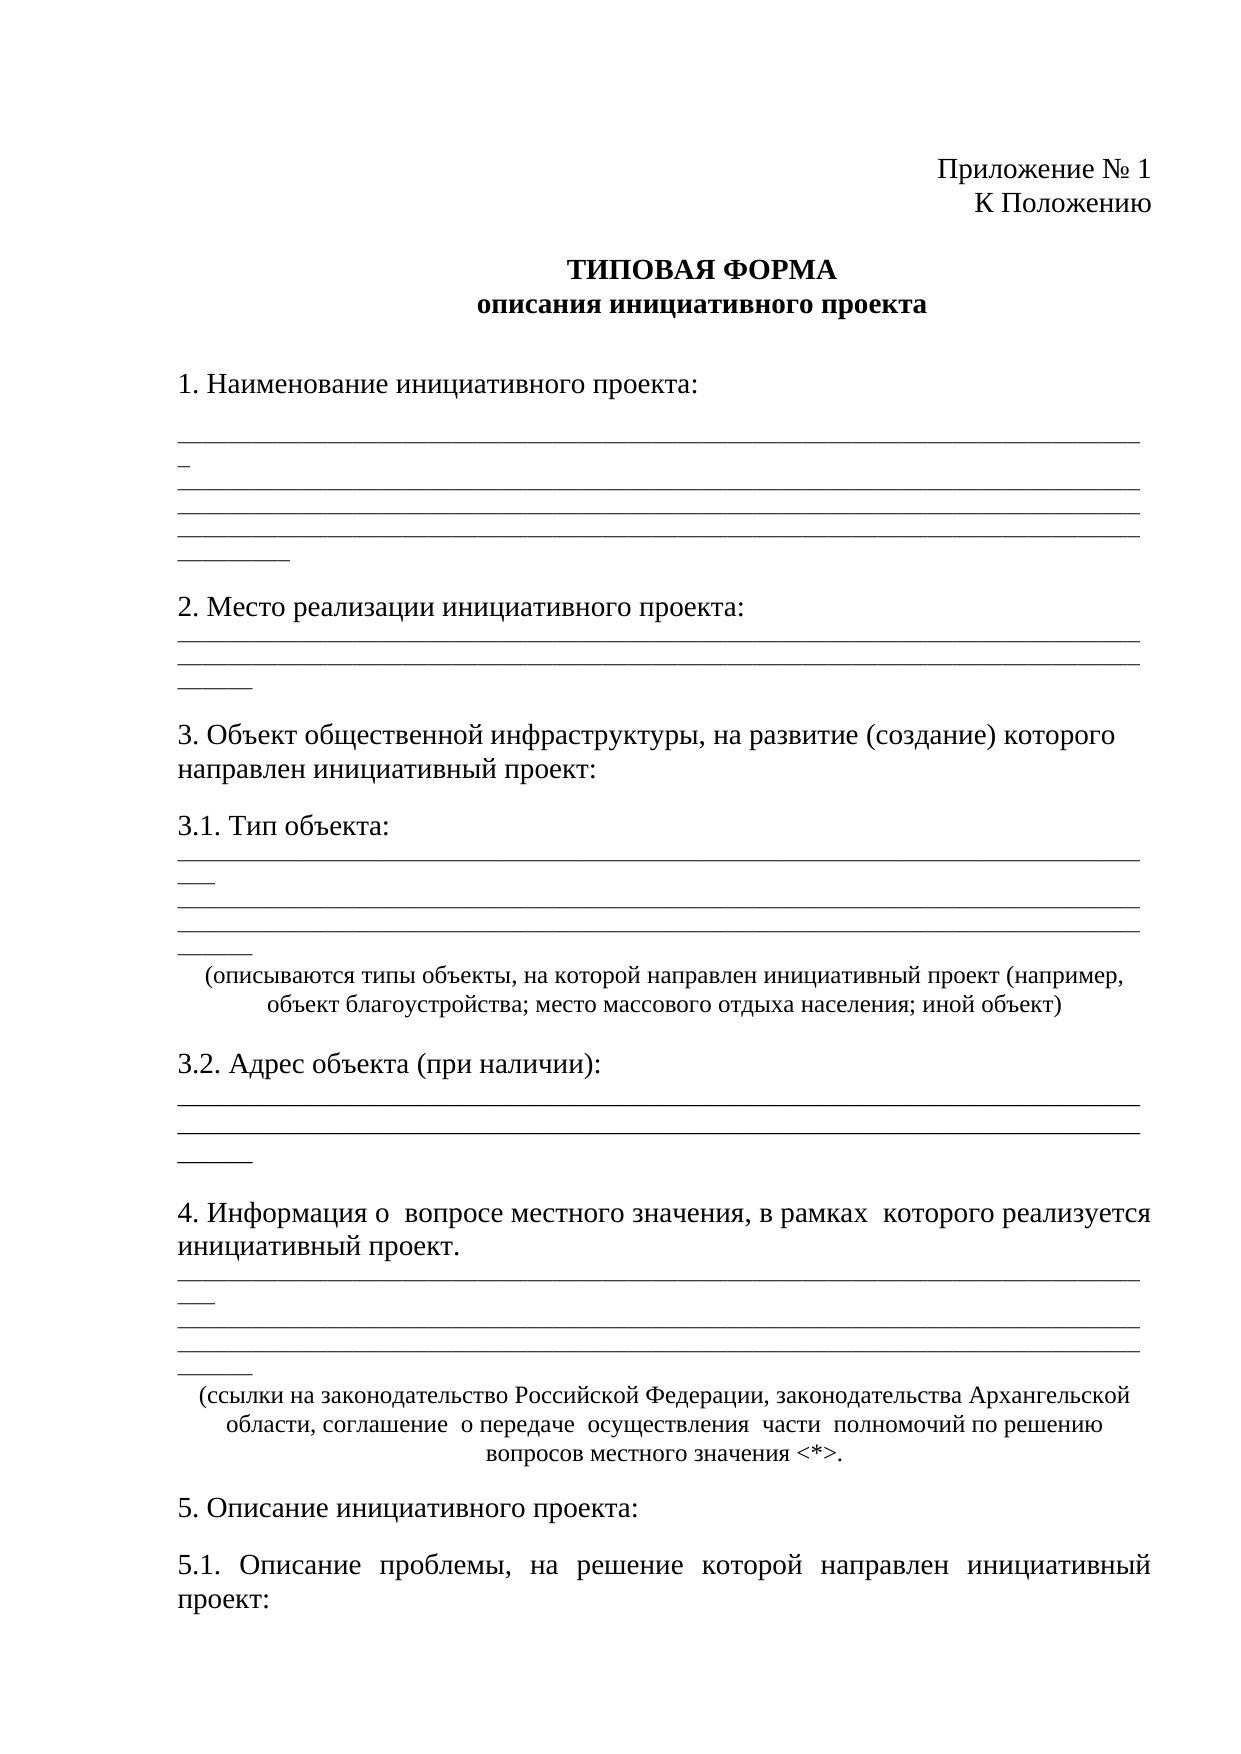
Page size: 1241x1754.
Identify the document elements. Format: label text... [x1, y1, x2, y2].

text 2. Место реализации инициативного проекта: [177, 589, 1152, 623]
text 3.1. Тип объекта: [177, 808, 1152, 842]
text Приложение № 1 [738, 152, 1152, 185]
text 1. Наименование инициативного проекта: [177, 367, 1152, 400]
text 5. Описание инициативного проекта: [177, 1490, 1152, 1523]
text ________________________________________________________________________________________________________________________________________________________________________________________________________________________________________________ [177, 471, 1152, 566]
text ______________________________________________________________________________ [177, 400, 1152, 471]
text ________________________________________________________________________________ [177, 1262, 1152, 1309]
text 5.1. Описание проблемы, на решение которой направлен инициативный проект: [177, 1547, 1152, 1614]
text (описываются типы объекты, на которой направлен инициативный проект (например, [177, 960, 1152, 989]
text 3. Объект общественной инфраструктуры, на развитие (создание) которого [177, 717, 1152, 751]
text объект благоустройства; место массового отдыха населения; иной объект) [177, 989, 1152, 1017]
text К Положению [738, 185, 1152, 219]
text описания инициативного проекта [177, 286, 1152, 319]
text 4. Информация о вопросе местного значения, в рамках которого реализуется инициативный проект. [177, 1195, 1152, 1262]
text (ссылки на законодательство Российской Федерации, законодательства Архангельской области, соглашение о передаче осуществления части полномочий по решению [177, 1380, 1152, 1438]
text ________________________________________________________________________________ [177, 842, 1152, 889]
text вопросов местного значения <*>. [177, 1438, 1152, 1466]
text направлен инициативный проект: [177, 751, 1152, 784]
text ТИПОВАЯ ФОРМА [177, 252, 1152, 286]
text 3.2. Адрес объекта (при наличии): [177, 1046, 1152, 1080]
